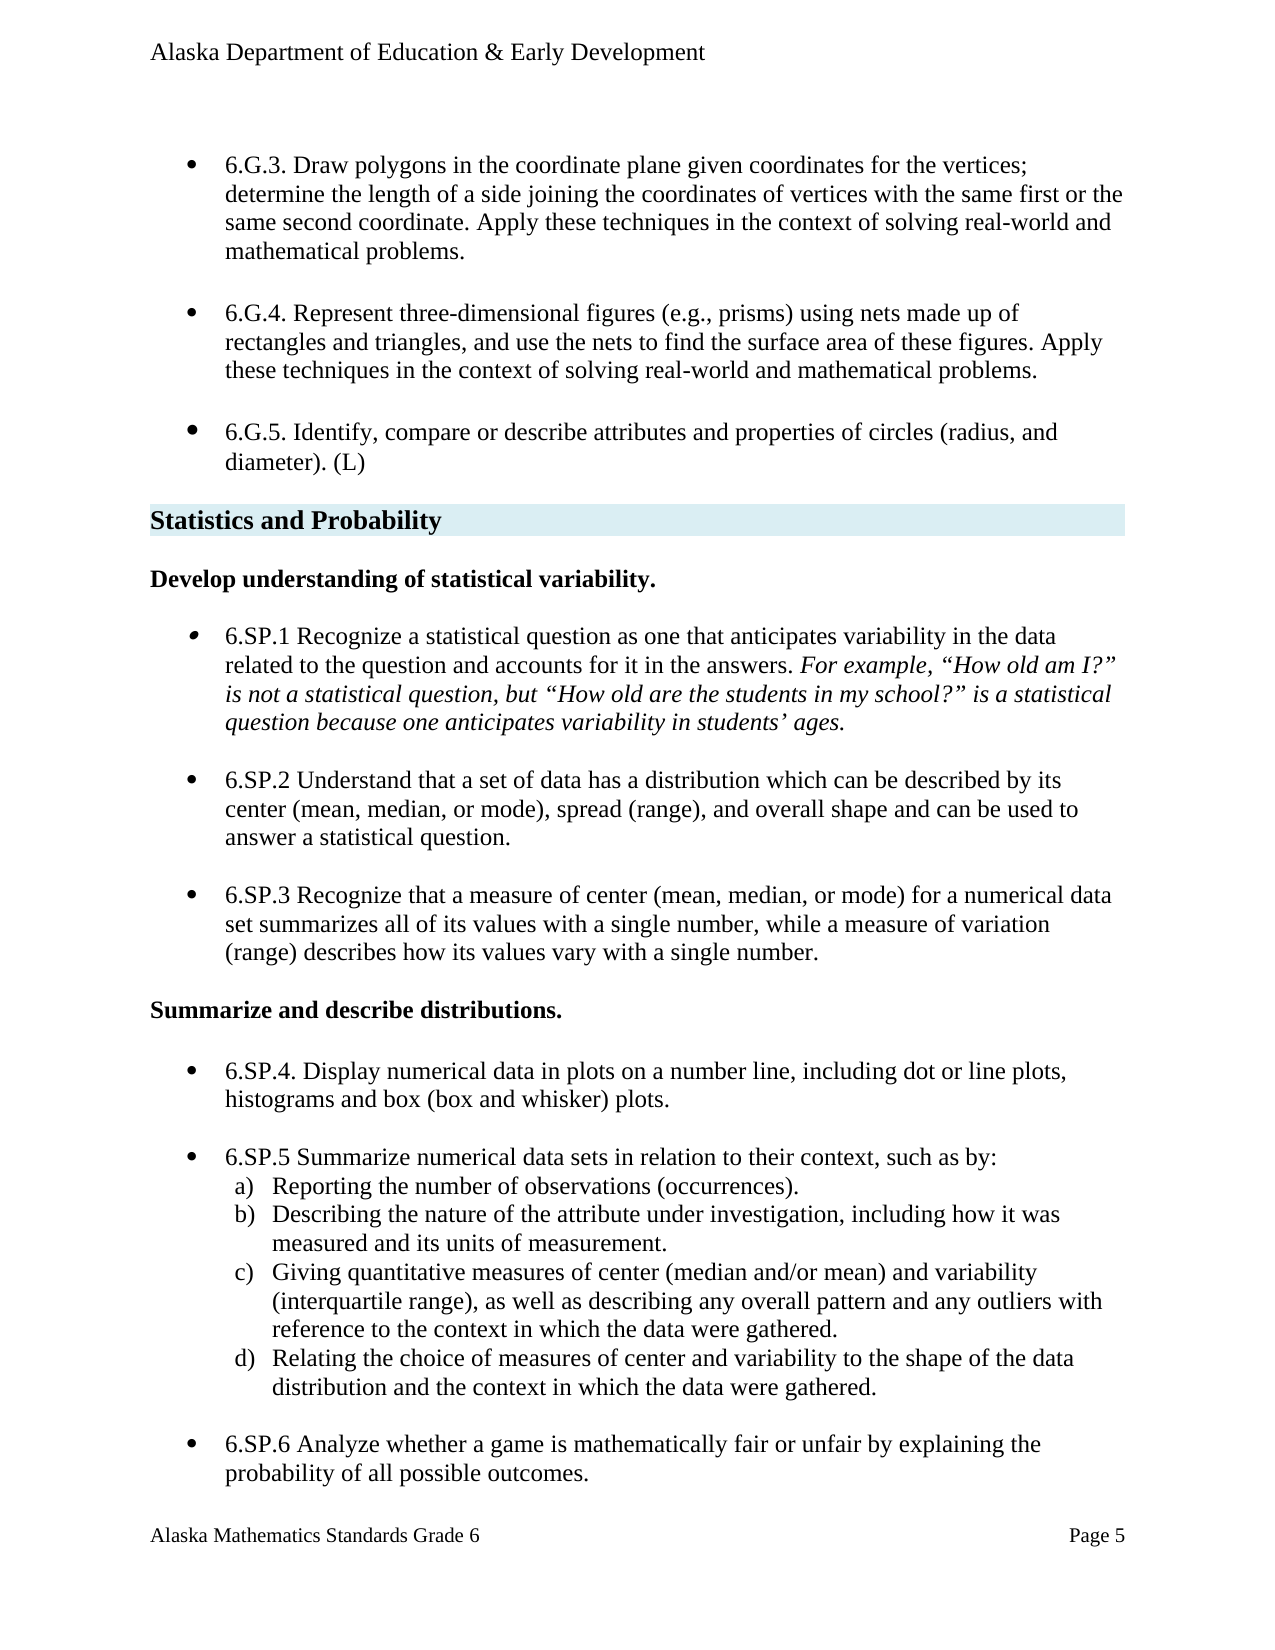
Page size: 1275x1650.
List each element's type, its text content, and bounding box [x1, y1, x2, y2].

list 6.SP.5 Summarize numerical data sets in relation to their context, such as by: [187, 1142, 1125, 1171]
list 6.SP.3 Recognize that a measure of center (mean, median, or mode) for a numerical data set summarizes all of its values with a single number, while a measure of variation (range) describes how its values vary with a single number. [187, 880, 1125, 966]
list 6.SP.6 Analyze whether a game is mathematically fair or unfair by explaining the probability of all possible outcomes. [187, 1429, 1125, 1487]
list Relating the choice of measures of center and variability to the shape of the data distribution and the context in which the data were gathered. [234, 1343, 1125, 1401]
list 6.SP.1 Recognize a statistical question as one that anticipates variability in the data related to the question and accounts for it in the answers. For example, “How old am I?” is not a statistical question, but “How old are the students in my school?” is a statistical question because one anticipates variability in students’ ages. [187, 621, 1125, 736]
subtitle Statistics and Probability [150, 504, 1125, 536]
list 6.G.5. Identify, compare or describe attributes and properties of circles (radius, and diameter). (L) [187, 417, 1125, 476]
list Giving quantitative measures of center (median and/or mean) and variability (interquartile range), as well as describing any overall pattern and any outliers with reference to the context in which the data were gathered. [234, 1257, 1125, 1343]
subtitle Summarize and describe distributions. [150, 995, 1125, 1024]
list 6.G.4. Represent three-dimensional figures (e.g., prisms) using nets made up of rectangles and triangles, and use the nets to find the surface area of these figures. Apply these techniques in the context of solving real-world and mathematical problems. [187, 298, 1125, 384]
list Describing the nature of the attribute under investigation, including how it was measured and its units of measurement. [234, 1199, 1125, 1257]
subtitle Develop understanding of statistical variability. [150, 564, 1125, 593]
list 6.G.3. Draw polygons in the coordinate plane given coordinates for the vertices; determine the length of a side joining the coordinates of vertices with the same first or the same second coordinate. Apply these techniques in the context of solving real-world and mathematical problems. [187, 150, 1125, 265]
list 6.SP.2 Understand that a set of data has a distribution which can be described by its center (mean, median, or mode), spread (range), and overall shape and can be used to answer a statistical question. [187, 765, 1125, 851]
list Reporting the number of observations (occurrences). [234, 1171, 1125, 1199]
list 6.SP.4. Display numerical data in plots on a number line, including dot or line plots, histograms and box (box and whisker) plots. [187, 1056, 1125, 1113]
